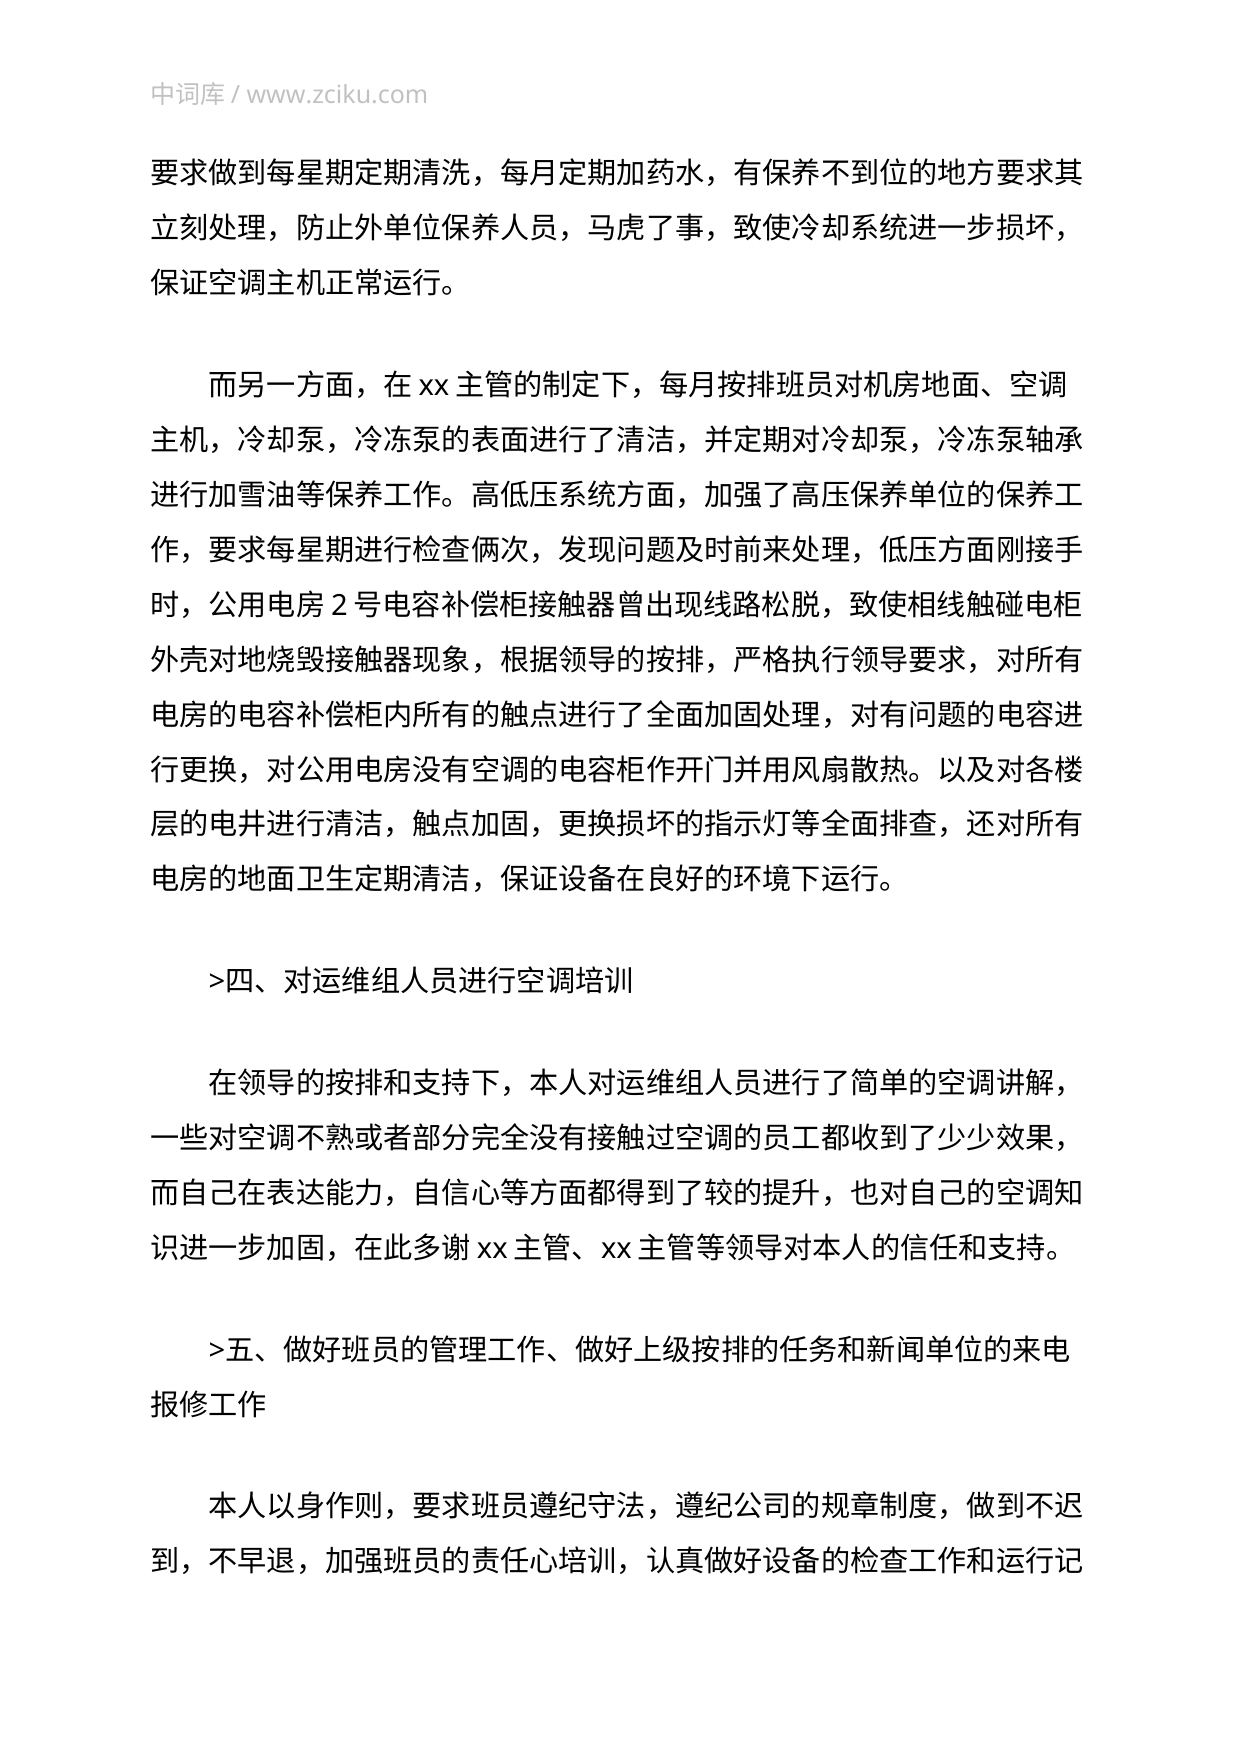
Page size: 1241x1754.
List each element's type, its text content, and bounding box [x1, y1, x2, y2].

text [150, 1483, 1090, 1580]
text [150, 150, 1090, 302]
text 在领导的按排和支持下，本人对运维组人员进行了简单的空调讲解，一些对空调不熟或者部分完全没有接触过空调的员工都收到了少少效果，而自己在表达能力，自信心等方面都得到了较的提升，也对自己的空调知识进一步加固，在此多谢xx主管、xx主管等领导对本人的信任和支持。 [150, 1059, 1090, 1267]
text >五、做好班员的管理工作、做好上级按排的任务和新闻单位的来电报修工作 [150, 1326, 1090, 1423]
text >四、对运维组人员进行空调培训 [150, 958, 1090, 1000]
text 而另一方面，在xx主管的制定下，每月按排班员对机房地面、空调主机，冷却泵，冷冻泵的表面进行了清洁，并定期对冷却泵，冷冻泵轴承进行加雪油等保养工作。高低压系统方面，加强了高压保养单位的保养工作，要求每星期进行检查俩次，发现问题及时前来处理，低压方面刚接手时，公用电房2号电容补偿柜接触器曾出现线路松脱，致使相线触碰电柜外壳对地烧毁接触器现象，根据领导的按排，严格执行领导要求，对所有电房的电容补偿柜内所有的触点进行了全面加固处理，对有问题的电容进行更换，对公用电房没有空调的电容柜作开门并用风扇散热。以及对各楼层的电井进行清洁，触点加固，更换损坏的指示灯等全面排查，还对所有电房的地面卫生定期清洁，保证设备在良好的环境下运行。 [150, 362, 1090, 898]
